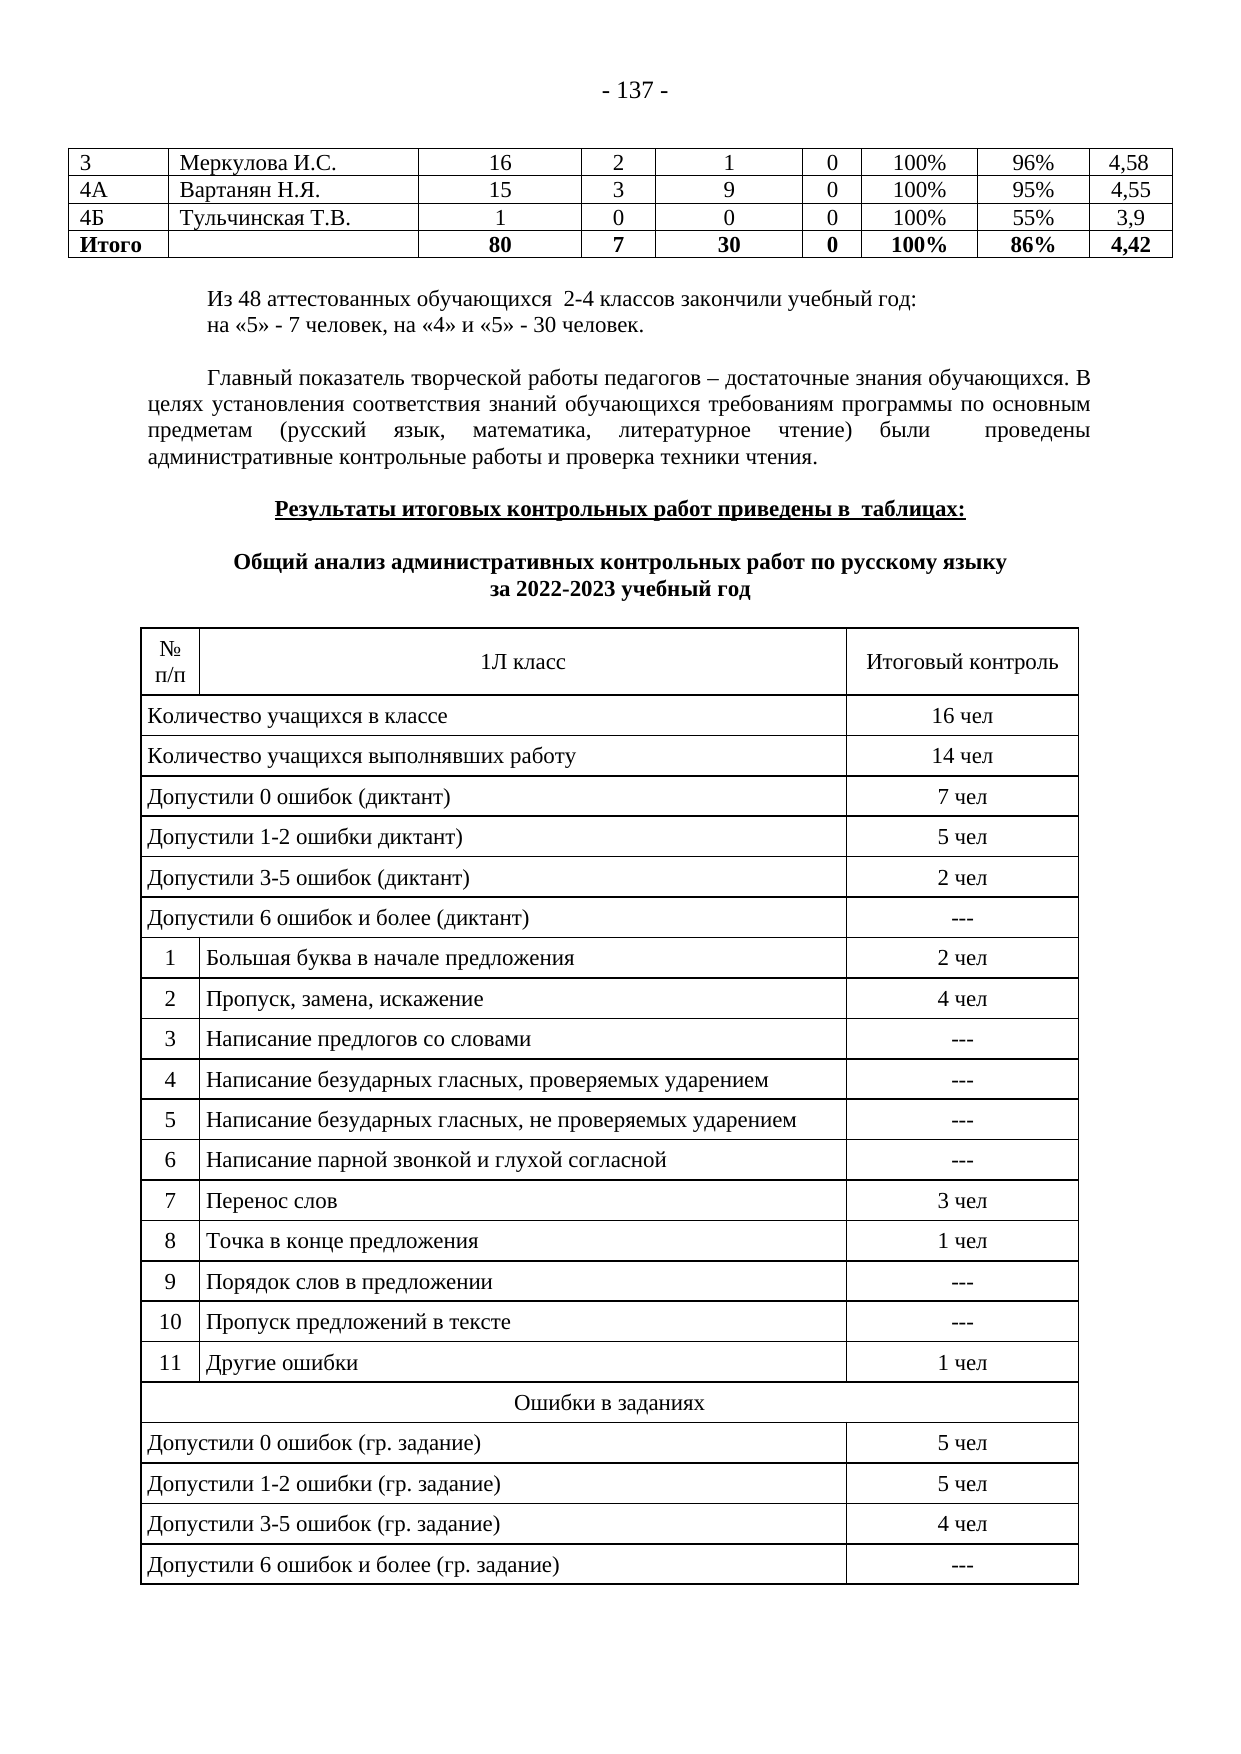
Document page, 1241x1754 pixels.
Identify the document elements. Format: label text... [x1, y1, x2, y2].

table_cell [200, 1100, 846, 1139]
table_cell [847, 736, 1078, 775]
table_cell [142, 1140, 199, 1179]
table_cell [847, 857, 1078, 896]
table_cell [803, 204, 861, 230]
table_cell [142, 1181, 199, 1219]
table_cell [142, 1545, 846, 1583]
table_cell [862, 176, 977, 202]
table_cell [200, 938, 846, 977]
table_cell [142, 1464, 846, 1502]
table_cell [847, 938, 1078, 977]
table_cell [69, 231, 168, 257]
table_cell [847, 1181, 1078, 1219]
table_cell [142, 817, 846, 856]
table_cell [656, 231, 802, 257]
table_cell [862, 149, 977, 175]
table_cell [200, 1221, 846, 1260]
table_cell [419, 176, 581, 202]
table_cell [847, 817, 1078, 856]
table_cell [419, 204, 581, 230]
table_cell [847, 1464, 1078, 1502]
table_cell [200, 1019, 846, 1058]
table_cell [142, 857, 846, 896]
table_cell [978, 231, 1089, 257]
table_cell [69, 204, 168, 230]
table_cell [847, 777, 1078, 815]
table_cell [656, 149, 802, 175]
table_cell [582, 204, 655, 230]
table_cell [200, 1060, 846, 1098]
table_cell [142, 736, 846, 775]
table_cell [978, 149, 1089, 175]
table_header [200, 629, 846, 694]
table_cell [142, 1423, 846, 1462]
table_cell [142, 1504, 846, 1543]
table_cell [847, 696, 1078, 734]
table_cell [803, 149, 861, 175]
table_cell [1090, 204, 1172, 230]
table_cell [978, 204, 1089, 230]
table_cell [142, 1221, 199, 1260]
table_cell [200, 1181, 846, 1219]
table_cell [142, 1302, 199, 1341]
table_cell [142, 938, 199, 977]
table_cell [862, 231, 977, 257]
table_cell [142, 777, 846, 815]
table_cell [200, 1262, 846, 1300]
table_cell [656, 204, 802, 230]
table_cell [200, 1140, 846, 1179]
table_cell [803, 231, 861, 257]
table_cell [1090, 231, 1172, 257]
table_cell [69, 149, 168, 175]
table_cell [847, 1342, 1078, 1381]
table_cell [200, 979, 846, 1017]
text Из 48 аттестованных обучающихся 2-4 классов закончили учебный год: [148, 285, 1092, 311]
text Общий анализ административных контрольных работ по русскому языку [148, 548, 1092, 574]
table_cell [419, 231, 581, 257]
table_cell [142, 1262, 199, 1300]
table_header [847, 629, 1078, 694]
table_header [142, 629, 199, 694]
text на «5» - 7 человек, на «4» и «5» - 30 человек. [148, 311, 1092, 337]
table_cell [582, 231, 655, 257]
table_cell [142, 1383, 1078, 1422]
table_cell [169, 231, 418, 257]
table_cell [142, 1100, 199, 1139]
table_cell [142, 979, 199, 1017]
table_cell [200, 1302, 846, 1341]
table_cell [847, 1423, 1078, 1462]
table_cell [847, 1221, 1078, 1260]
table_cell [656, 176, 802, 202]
text Главный показатель творческой работы педагогов – достаточные знания обучающихся. В целях установления соответствия знаний обучающихся требованиям программы по основным предметам (русский язык, математика, литературное чтение) были проведены административные контрольные работы и проверка техники чтения. [148, 364, 1092, 469]
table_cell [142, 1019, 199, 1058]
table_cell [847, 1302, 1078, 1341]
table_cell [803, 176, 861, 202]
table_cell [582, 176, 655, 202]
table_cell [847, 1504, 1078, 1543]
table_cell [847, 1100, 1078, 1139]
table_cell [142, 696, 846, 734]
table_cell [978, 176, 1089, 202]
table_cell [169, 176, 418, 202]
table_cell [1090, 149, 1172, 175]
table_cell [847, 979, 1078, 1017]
text Результаты итоговых контрольных работ приведены в таблицах: [148, 496, 1092, 522]
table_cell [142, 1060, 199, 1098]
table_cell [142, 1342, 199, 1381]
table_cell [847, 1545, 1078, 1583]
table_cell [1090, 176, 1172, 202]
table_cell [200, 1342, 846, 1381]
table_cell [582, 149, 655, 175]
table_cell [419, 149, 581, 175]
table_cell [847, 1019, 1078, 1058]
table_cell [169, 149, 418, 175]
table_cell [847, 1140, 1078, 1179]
text за 2022-2023 учебный год [148, 574, 1092, 601]
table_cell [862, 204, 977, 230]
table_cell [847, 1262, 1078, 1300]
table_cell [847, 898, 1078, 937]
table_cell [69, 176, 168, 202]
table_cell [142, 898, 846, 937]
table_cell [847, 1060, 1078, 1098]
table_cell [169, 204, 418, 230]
